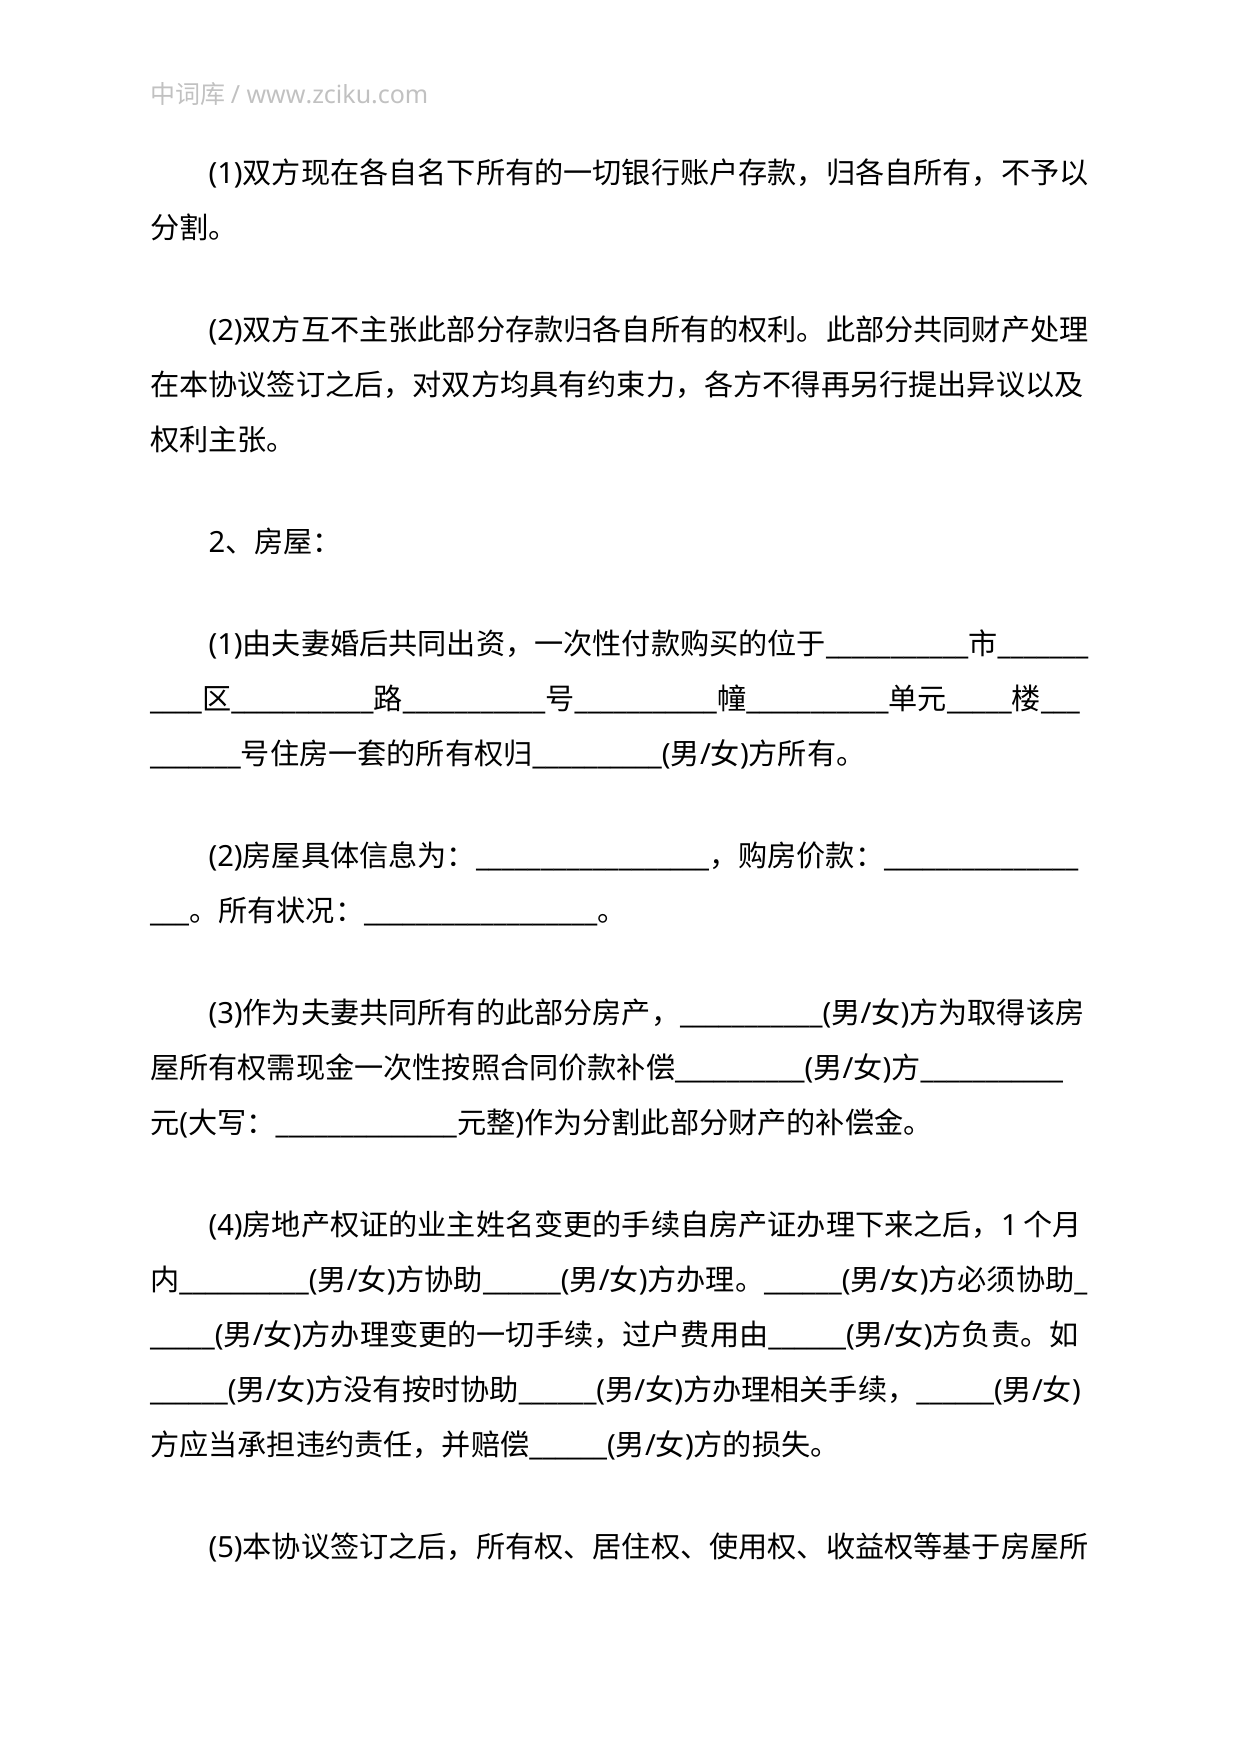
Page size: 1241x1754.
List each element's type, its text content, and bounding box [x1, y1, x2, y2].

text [150, 1523, 1090, 1566]
text (2)房屋具体信息为：__________________，购房价款：__________________。所有状况：__________________。 [150, 832, 1090, 930]
text (1)双方现在各自名下所有的一切银行账户存款，归各自所有，不予以分割。 [150, 150, 1090, 247]
text (4)房地产权证的业主姓名变更的手续自房产证办理下来之后，1个月内__________(男/女)方协助______(男/女)方办理。______(男/女)方必须协助______(男/女)方办理变更的一切手续，过户费用由______(男/女)方负责。如______(男/女)方没有按时协助______(男/女)方办理相关手续，______(男/女)方应当承担违约责任，并赔偿______(男/女)方的损失。 [150, 1201, 1090, 1464]
text (1)由夫妻婚后共同出资，一次性付款购买的位于___________市___________区___________路___________号___________幢___________单元_____楼__________号住房一套的所有权归__________(男/女)方所有。 [150, 620, 1090, 773]
text (2)双方互不主张此部分存款归各自所有的权利。此部分共同财产处理在本协议签订之后，对双方均具有约束力，各方不得再另行提出异议以及权利主张。 [150, 307, 1090, 459]
text (3)作为夫妻共同所有的此部分房产，___________(男/女)方为取得该房屋所有权需现金一次性按照合同价款补偿__________(男/女)方___________元(大写：______________元整)作为分割此部分财产的补偿金。 [150, 989, 1090, 1142]
text 2、房屋： [150, 518, 1090, 561]
